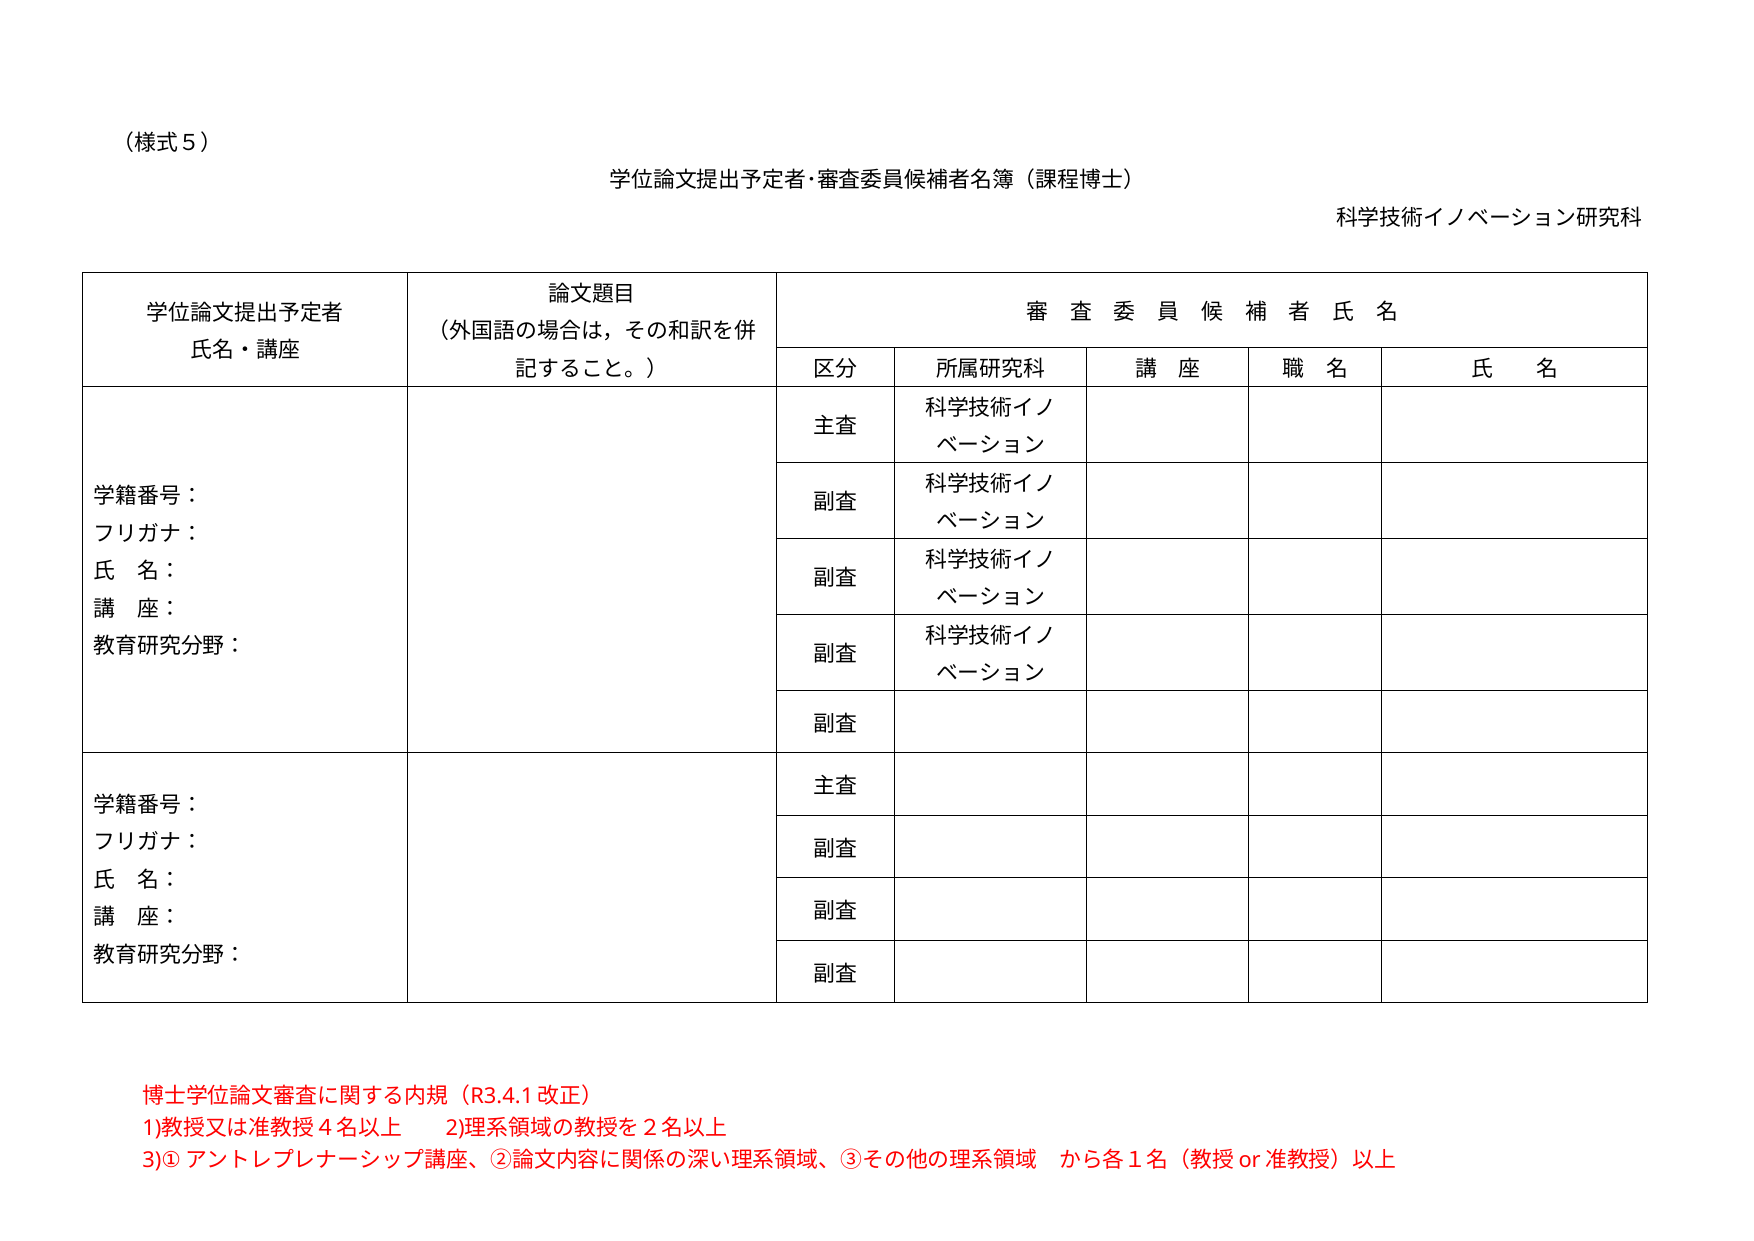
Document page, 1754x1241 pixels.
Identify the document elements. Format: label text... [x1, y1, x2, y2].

table_cell 科学技術イノベーション [895, 539, 1086, 614]
table_cell [1249, 753, 1381, 815]
table_cell [1382, 463, 1647, 538]
table_cell [1249, 615, 1381, 690]
table_cell [1249, 816, 1381, 877]
table_cell 副査 [777, 816, 894, 877]
table_cell [1382, 615, 1647, 690]
table_cell [1087, 691, 1248, 752]
table_cell [1382, 941, 1647, 1002]
table_cell 科学技術イノベーション [895, 615, 1086, 690]
table_cell [1249, 539, 1381, 614]
table_header 論文題目 （外国語の場合は，その和訳を併記すること。） [408, 273, 776, 386]
table_cell [1382, 539, 1647, 614]
table_cell [895, 753, 1086, 815]
table_cell 副査 [777, 463, 894, 538]
table_cell [1087, 878, 1248, 940]
table_cell 主査 [777, 753, 894, 815]
table_cell [895, 941, 1086, 1002]
text 科学技術イノベーション研究科 [112, 197, 1641, 234]
text （様式５） [112, 122, 1641, 159]
table_cell [1087, 816, 1248, 877]
table_cell 学籍番号： フリガナ： 氏 名： 講 座： 教育研究分野： [83, 753, 407, 1002]
table_cell 主査 [777, 387, 894, 462]
table_cell [1087, 387, 1248, 462]
table_cell 職 名 [1249, 348, 1381, 386]
table_cell 副査 [777, 878, 894, 940]
table_cell [895, 691, 1086, 752]
table_header 学位論文提出予定者 氏名・講座 [83, 273, 407, 386]
table_cell [1087, 941, 1248, 1002]
table_cell [1382, 816, 1647, 877]
table_cell [1382, 387, 1647, 462]
table_cell [1249, 941, 1381, 1002]
table_cell 科学技術イノベーション [895, 387, 1086, 462]
table_cell [1249, 691, 1381, 752]
table_cell [895, 878, 1086, 940]
table_cell [1382, 878, 1647, 940]
table_cell 区分 [777, 348, 894, 386]
table_cell [1087, 539, 1248, 614]
table_cell 副査 [777, 941, 894, 1002]
table_cell 講 座 [1087, 348, 1248, 386]
table_cell [1249, 463, 1381, 538]
table_cell [1087, 615, 1248, 690]
table_cell [1382, 691, 1647, 752]
table_cell 学籍番号： フリガナ： 氏 名： 講 座： 教育研究分野： [83, 387, 407, 752]
table_cell [408, 387, 776, 752]
table_cell 副査 [777, 615, 894, 690]
table_cell [1249, 878, 1381, 940]
table_cell [1382, 753, 1647, 815]
table_cell 副査 [777, 691, 894, 752]
table_cell [1249, 387, 1381, 462]
table_cell 所属研究科 [895, 348, 1086, 386]
table_header 審 査 委 員 候 補 者 氏 名 [777, 273, 1647, 347]
table_cell 副査 [777, 539, 894, 614]
table_cell [1087, 753, 1248, 815]
table_cell 科学技術イノベーション [895, 463, 1086, 538]
text 学位論文提出予定者･審査委員候補者名簿（課程博士） [112, 159, 1641, 197]
table_cell [895, 816, 1086, 877]
table_cell [408, 753, 776, 1002]
table_cell [1087, 463, 1248, 538]
table_cell 氏 名 [1382, 348, 1647, 386]
